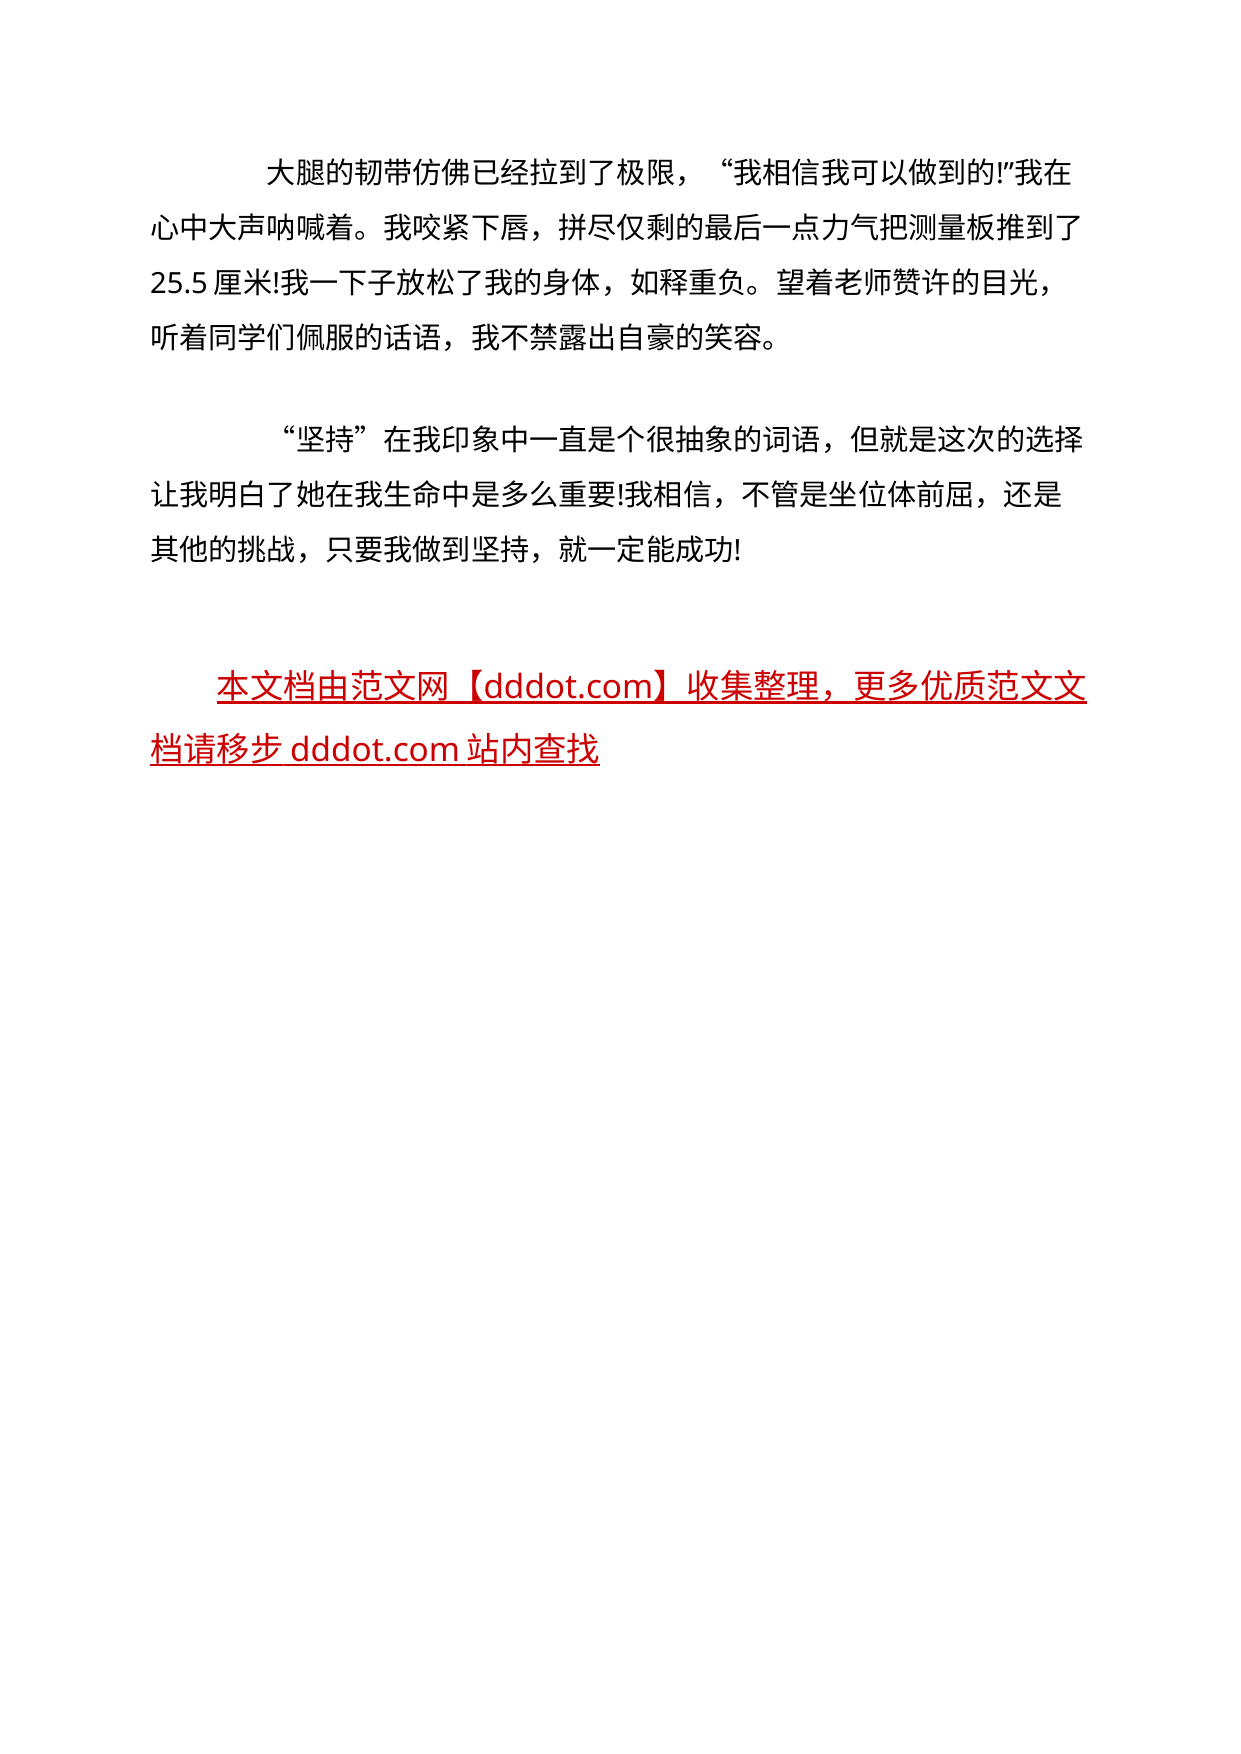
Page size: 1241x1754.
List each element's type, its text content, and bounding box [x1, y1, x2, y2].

text 大腿的韧带仿佛已经拉到了极限，“我相信我可以做到的!”我在心中大声呐喊着。我咬紧下唇，拼尽仅剩的最后一点力气把测量板推到了25.5厘米!我一下子放松了我的身体，如释重负。望着老师赞许的目光，听着同学们佩服的话语，我不禁露出自豪的笑容。 [150, 150, 1090, 357]
text 本文档由范文网【dddot.com】收集整理，更多优质范文文档请移步dddot.com站内查找 [150, 660, 1090, 771]
text “坚持”在我印象中一直是个很抽象的词语，但就是这次的选择让我明白了她在我生命中是多么重要!我相信，不管是坐位体前屈，还是其他的挑战，只要我做到坚持，就一定能成功! [150, 417, 1090, 569]
